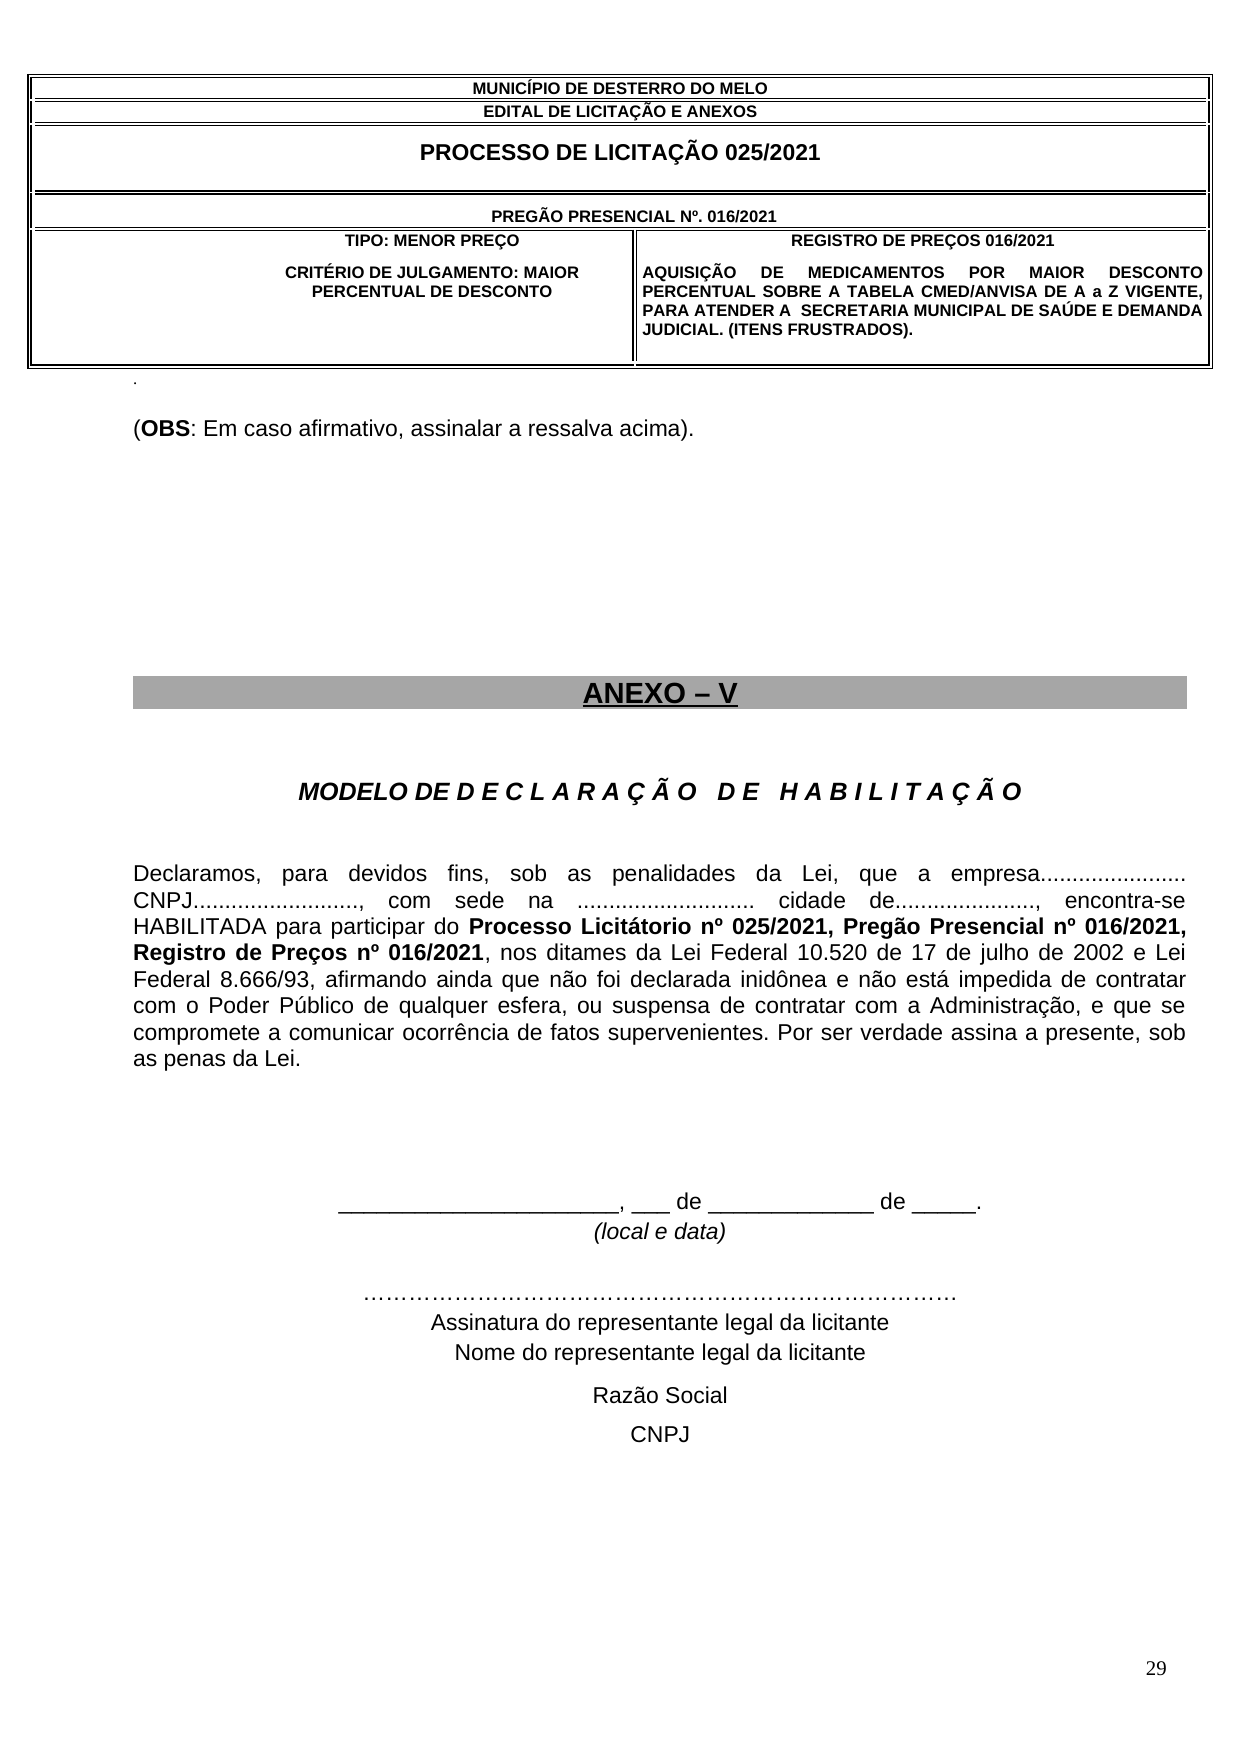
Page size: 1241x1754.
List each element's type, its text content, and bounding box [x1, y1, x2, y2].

text MODELO DE D E C L A R A Ç Ã O D E H A B I L I T A Ç Ã O [133, 776, 1187, 805]
text ______________________, ___ de _____________ de _____. [133, 1188, 1187, 1214]
text ANEXO – V [133, 676, 1187, 709]
text Declaramos, para devidos fins, sob as penalidades da Lei, que a empresa....................... CNPJ.........................., com sede na ............................ cidade de......................, encontra-se HABILITADA para participar do Processo Licitátorio nº 025/2021, Pregão Presencial nº 016/2021, Registro de Preços nº 016/2021, nos ditames da Lei Federal 10.520 de 17 de julho de 2002 e Lei Federal 8.666/93, afirmando ainda que não foi declarada inidônea e não está impedida de contratar com o Poder Público de qualquer esfera, ou suspensa de contratar com a Administração, e que se compromete a comunicar ocorrência de fatos supervenientes. Por ser verdade assina a presente, sob as penas da Lei. [133, 860, 1187, 1071]
text Assinatura do representante legal da licitante [133, 1309, 1187, 1335]
text (OBS: Em caso afirmativo, assinalar a ressalva acima). [133, 414, 1187, 441]
text CNPJ [133, 1421, 1187, 1447]
text …………………………………………………………………… [133, 1279, 1187, 1305]
text (local e data) [133, 1218, 1187, 1245]
text Nome do representante legal da licitante [133, 1339, 1187, 1366]
text Razão Social [133, 1382, 1187, 1408]
